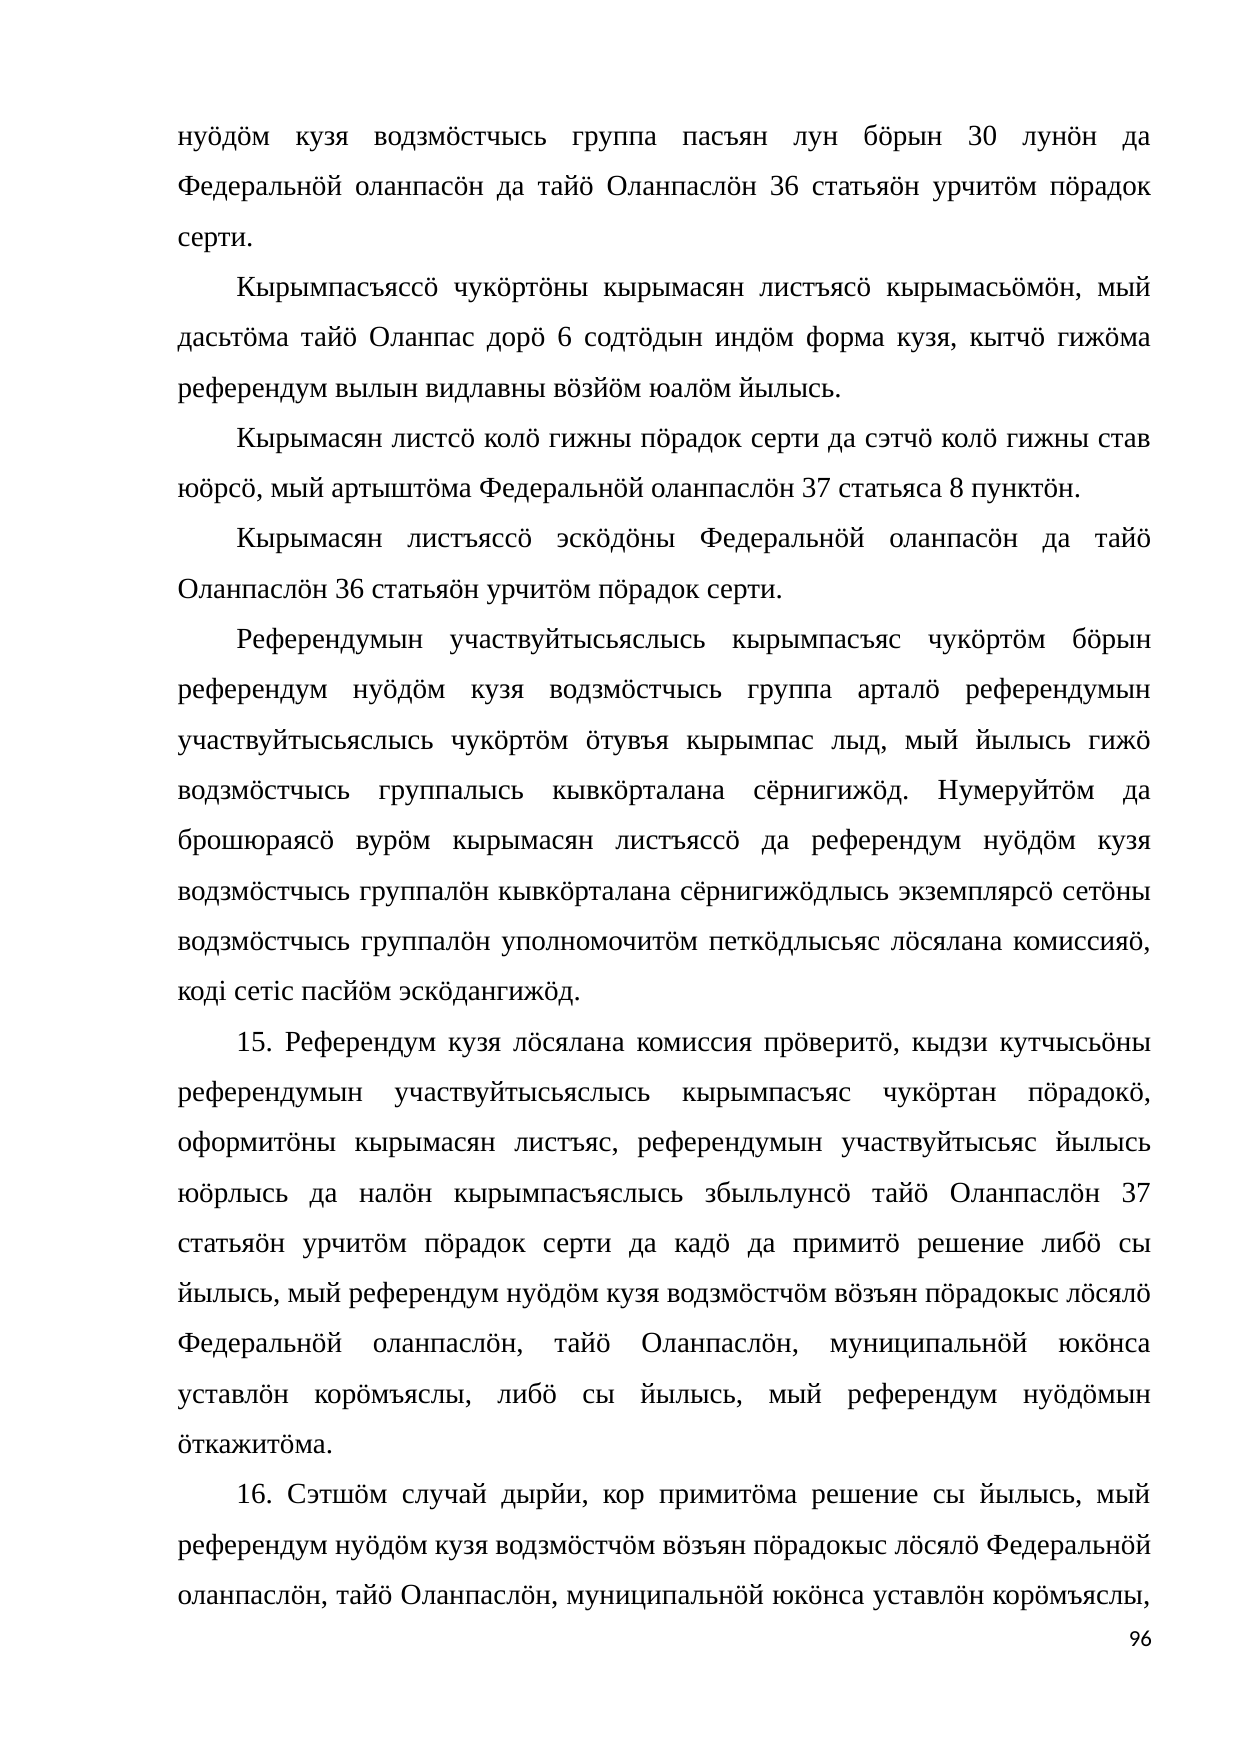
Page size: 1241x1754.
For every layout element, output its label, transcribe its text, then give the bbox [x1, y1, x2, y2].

text Кырымпасъяссӧ чукӧртӧны кырымасян листъясӧ кырымасьӧмӧн, мый дасьтӧма тайӧ Оланпас дорӧ 6 содтӧдын индӧм форма кузя, кытчӧ гижӧма референдум вылын видлавны вӧзйӧм юалӧм йылысь. [177, 269, 1152, 403]
text Кырымасян листъяссӧ эскӧдӧны Федеральнӧй оланпасӧн да тайӧ Оланпаслӧн 36 статьяӧн урчитӧм пӧрадок серти. [177, 521, 1152, 604]
text Кырымасян листсӧ колӧ гижны пӧрадок серти да сэтчӧ колӧ гижны став юӧрсӧ, мый артыштӧма Федеральнӧй оланпаслӧн 37 статьяса 8 пунктӧн. [177, 420, 1152, 504]
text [177, 1477, 1152, 1611]
text Референдумын участвуйтысьяслысь кырымпасъяс чукӧртӧм бӧрын референдум нуӧдӧм кузя водзмӧстчысь группа арталӧ референдумын участвуйтысьяслысь чукӧртӧм ӧтувъя кырымпас лыд, мый йылысь гижӧ водзмӧстчысь группалысь кывкӧрталана сёрнигижӧд. Нумеруйтӧм да брошюраясӧ вурӧм кырымасян листъяссӧ да референдум нуӧдӧм кузя водзмӧстчысь группалӧн кывкӧрталана сёрнигижӧдлысь экземплярсӧ сетӧны водзмӧстчысь группалӧн уполномочитӧм петкӧдлысьяс лӧсялана комиссияӧ, коді сетіс пасйӧм эскӧдангижӧд. [177, 621, 1152, 1007]
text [177, 118, 1152, 252]
text 15. Референдум кузя лӧсялана комиссия прӧверитӧ, кыдзи кутчысьӧны референдумын участвуйтысьяслысь кырымпасъяс чукӧртан пӧрадокӧ, оформитӧны кырымасян листъяс, референдумын участвуйтысьяс йылысь юӧрлысь да налӧн кырымпасъяслысь збыльлунсӧ тайӧ Оланпаслӧн 37 статьяӧн урчитӧм пӧрадок серти да кадӧ да примитӧ решение либӧ сы йылысь, мый референдум нуӧдӧм кузя водзмӧстчӧм вӧзъян пӧрадокыс лӧсялӧ Федеральнӧй оланпаслӧн, тайӧ Оланпаслӧн, муниципальнӧй юкӧнса уставлӧн корӧмъяслы, либӧ сы йылысь, мый референдум нуӧдӧмын ӧткажитӧма. [177, 1024, 1152, 1460]
